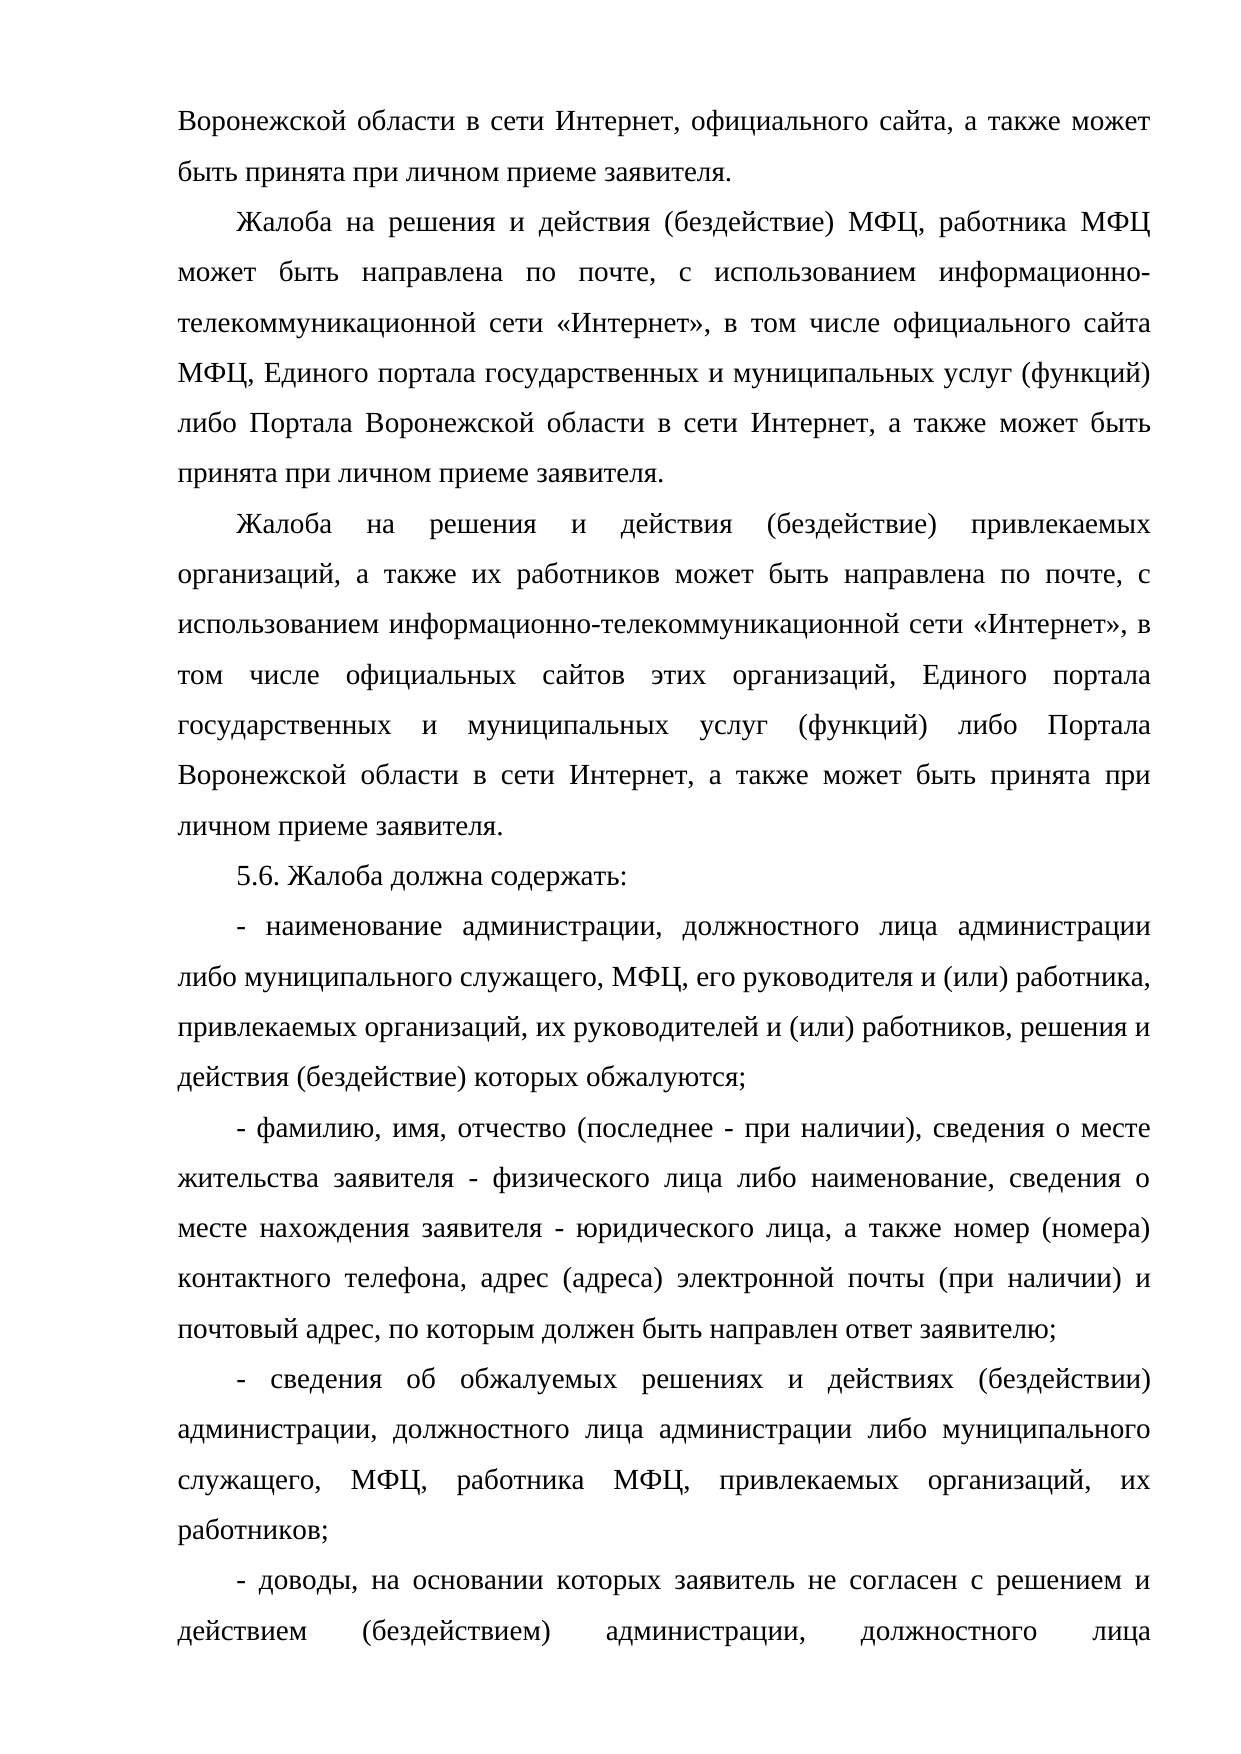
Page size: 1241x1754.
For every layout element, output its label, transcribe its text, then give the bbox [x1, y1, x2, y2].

text 5.6. Жалоба должна содержать: [177, 858, 1152, 892]
text - наименование администрации, должностного лица администрации либо муниципального служащего, МФЦ, его руководителя и (или) работника, привлекаемых организаций, их руководителей и (или) работников, решения и действия (бездействие) которых обжалуются; [177, 908, 1152, 1093]
text - сведения об обжалуемых решениях и действиях (бездействии) администрации, должностного лица администрации либо муниципального служащего, МФЦ, работника МФЦ, привлекаемых организаций, их работников; [177, 1361, 1152, 1546]
text - фамилию, имя, отчество (последнее - при наличии), сведения о месте жительства заявителя - физического лица либо наименование, сведения о месте нахождения заявителя - юридического лица, а также номер (номера) контактного телефона, адрес (адреса) электронной почты (при наличии) и почтовый адрес, по которым должен быть направлен ответ заявителю; [177, 1110, 1152, 1344]
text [177, 103, 1152, 187]
text Жалоба на решения и действия (бездействие) привлекаемых организаций, а также их работников может быть направлена по почте, с использованием информационно-телекоммуникационной сети «Интернет», в том числе официальных сайтов этих организаций, Единого портала государственных и муниципальных услуг (функций) либо Портала Воронежской области в сети Интернет, а также может быть принята при личном приеме заявителя. [177, 506, 1152, 841]
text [177, 1562, 1152, 1646]
text Жалоба на решения и действия (бездействие) МФЦ, работника МФЦ может быть направлена по почте, с использованием информационно-телекоммуникационной сети «Интернет», в том числе официального сайта МФЦ, Единого портала государственных и муниципальных услуг (функций) либо Портала Воронежской области в сети Интернет, а также может быть принята при личном приеме заявителя. [177, 204, 1152, 489]
